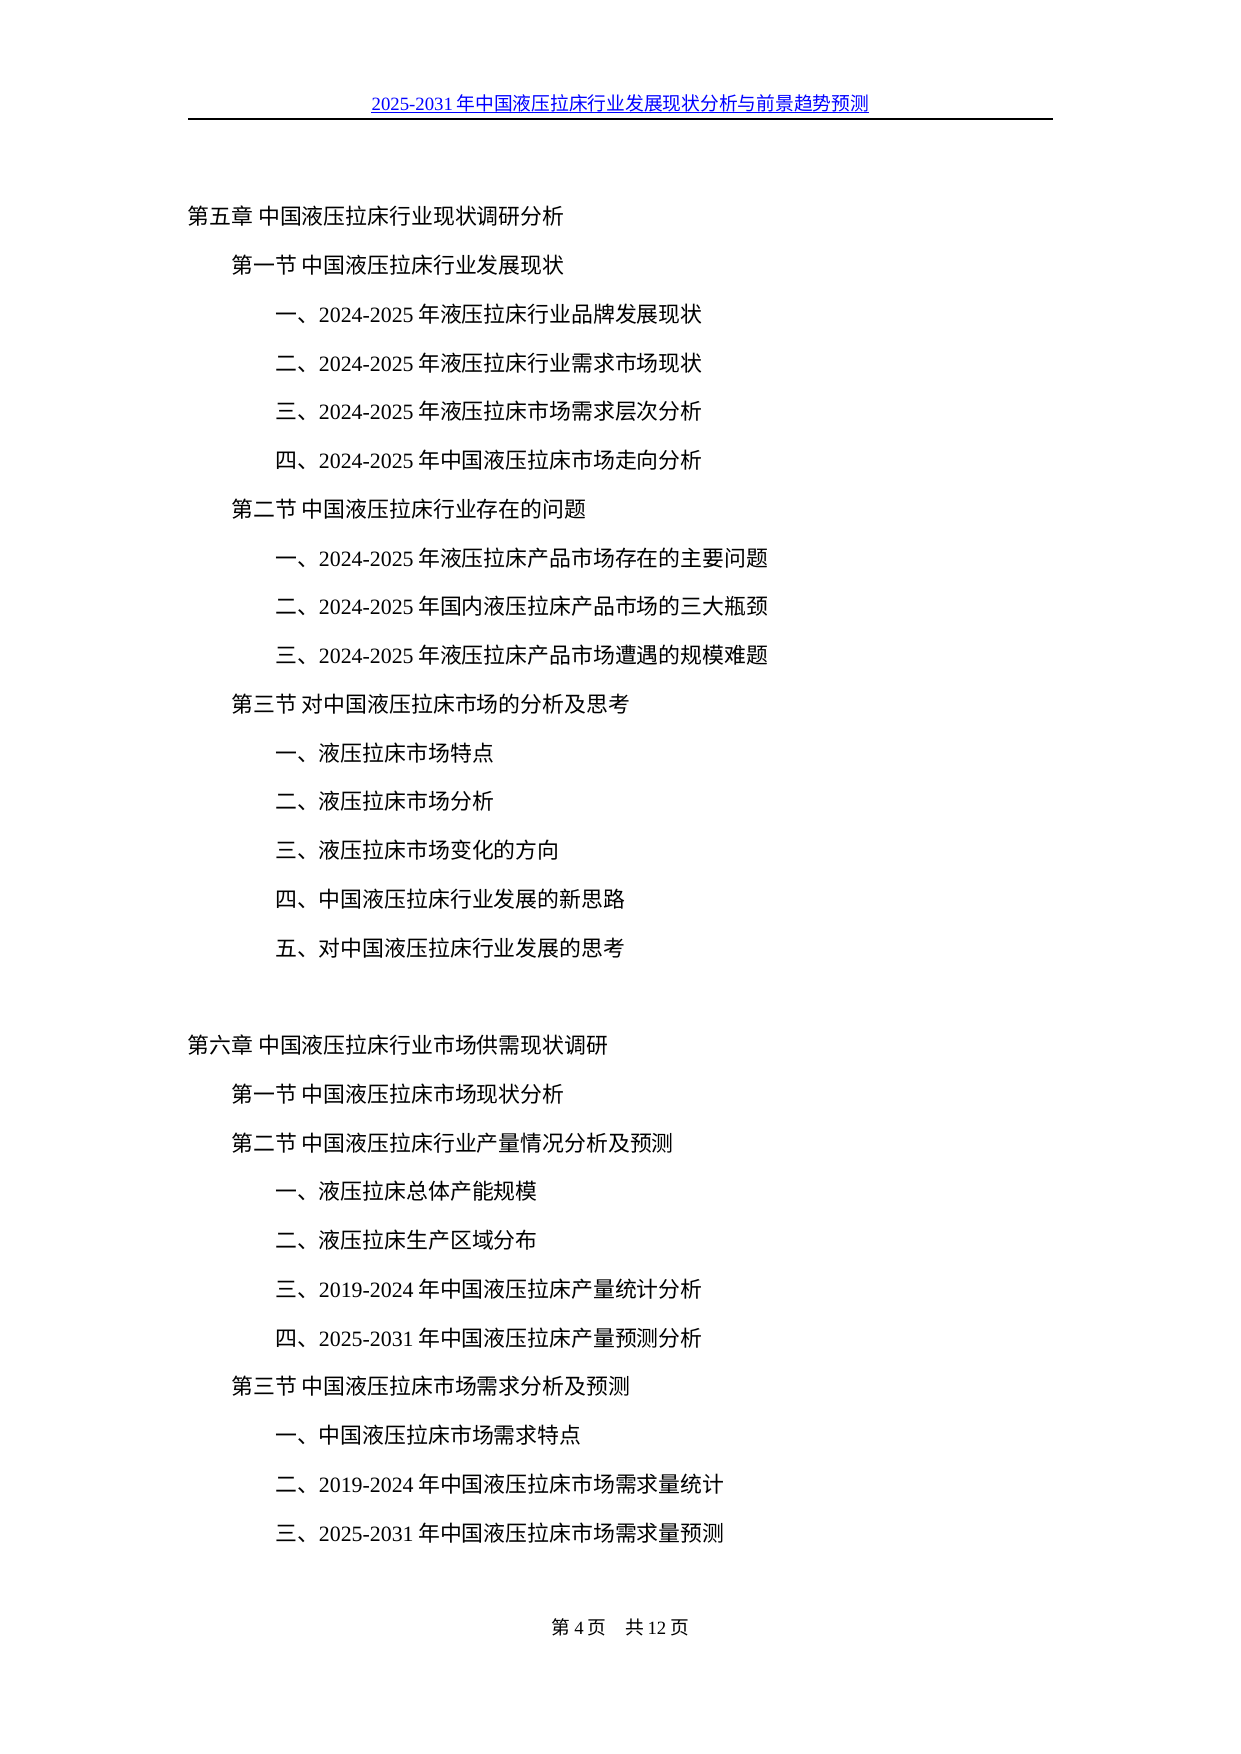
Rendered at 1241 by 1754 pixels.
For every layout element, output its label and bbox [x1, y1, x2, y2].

text [187, 150, 1053, 1548]
